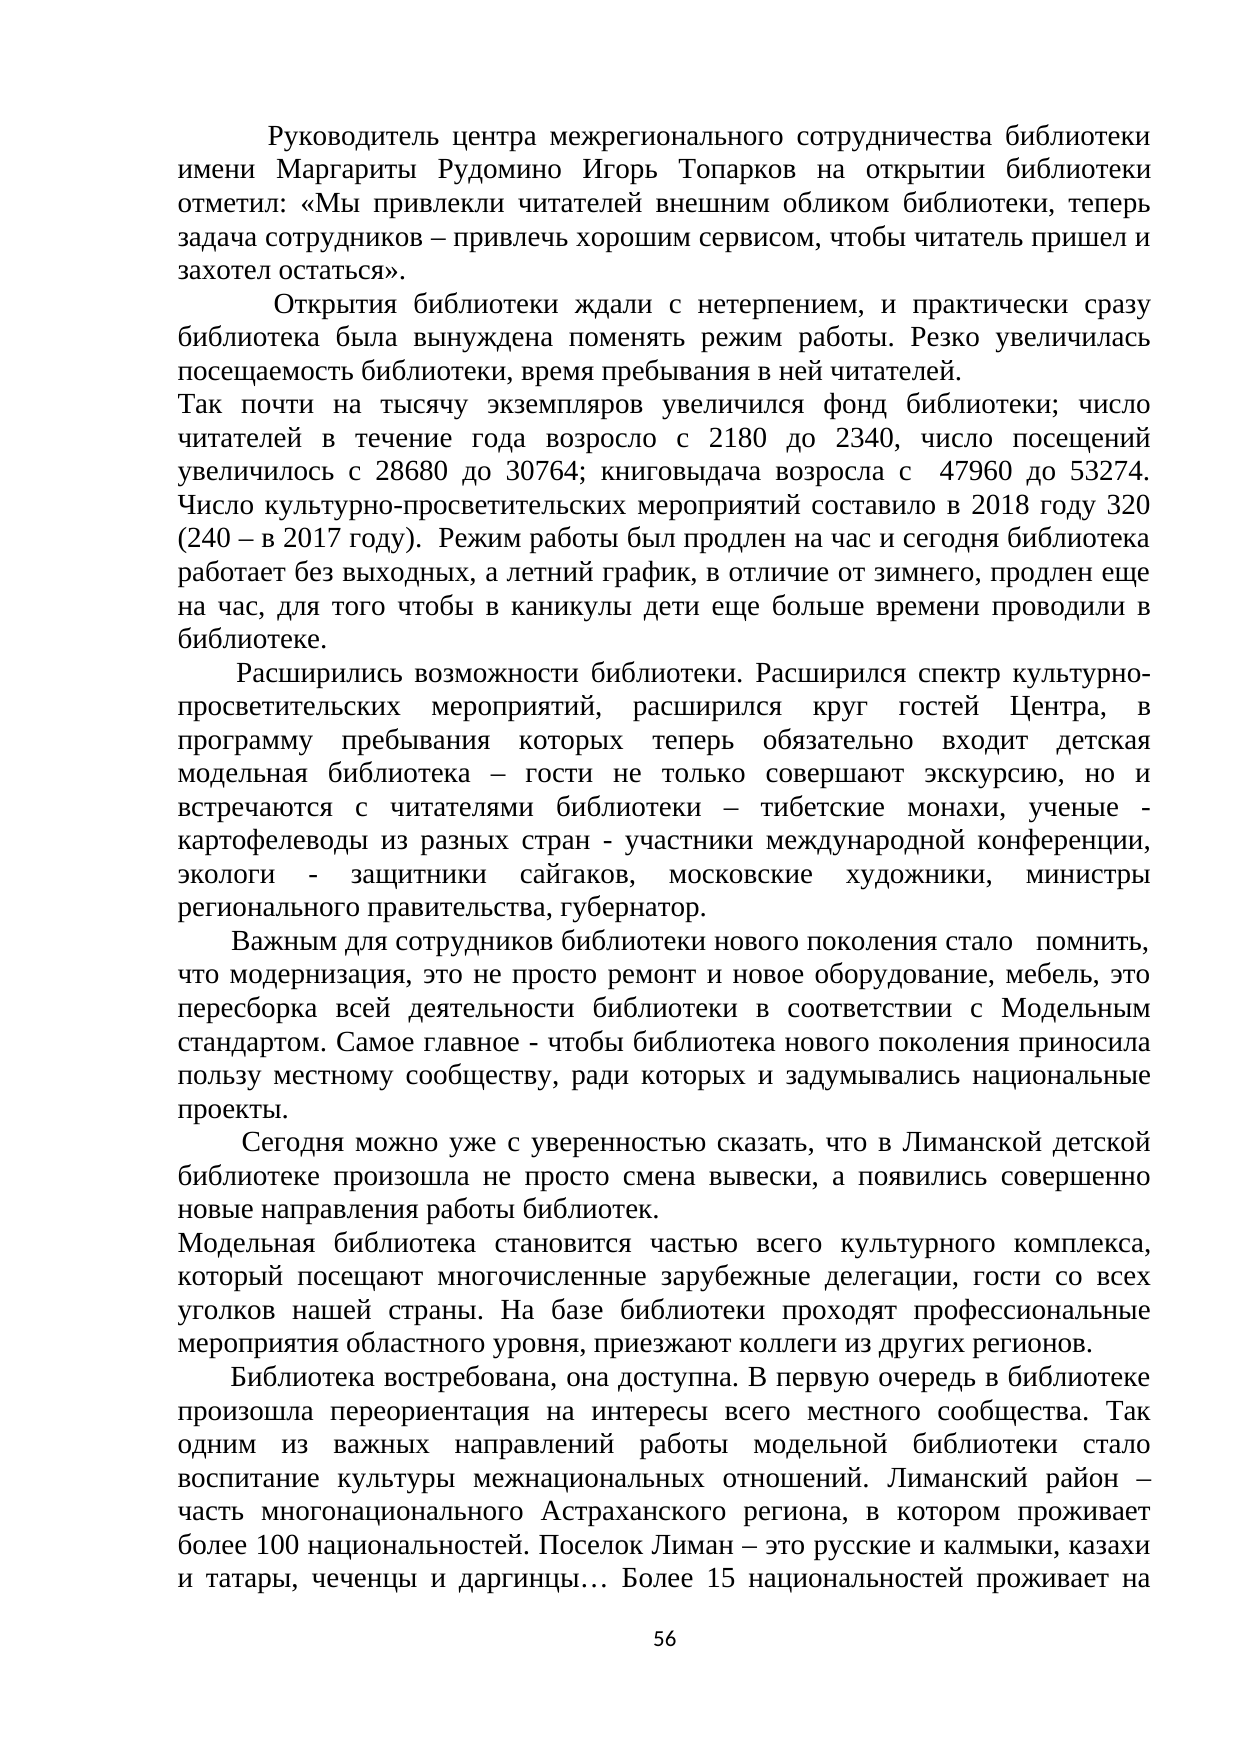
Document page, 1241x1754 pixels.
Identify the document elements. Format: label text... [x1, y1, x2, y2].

text Открытия библиотеки ждали с нетерпением, и практически сразу библиотека была вынуждена поменять режим работы. Резко увеличилась посещаемость библиотеки, время пребывания в ней читателей. [177, 286, 1152, 386]
text Руководитель центра межрегионального сотрудничества библиотеки имени Маргариты Рудомино Игорь Топарков на открытии библиотеки отметил: «Мы привлекли читателей внешним обликом библиотеки, теперь задача сотрудников – привлечь хорошим сервисом, чтобы читатель пришел и захотел остаться». [177, 118, 1152, 286]
text Важным для сотрудников библиотеки нового поколения стало помнить, что модернизация, это не просто ремонт и новое оборудование, мебель, это пересборка всей деятельности библиотеки в соответствии с Модельным стандартом. Самое главное - чтобы библиотека нового поколения приносила пользу местному сообществу, ради которых и задумывались национальные проекты. [177, 923, 1152, 1124]
text Расширились возможности библиотеки. Расширился спектр культурно-просветительских мероприятий, расширился круг гостей Центра, в программу пребывания которых теперь обязательно входит детская модельная библиотека – гости не только совершают экскурсию, но и встречаются с читателями библиотеки – тибетские монахи, ученые -картофелеводы из разных стран - участники международной конференции, экологи - защитники сайгаков, московские художники, министры регионального правительства, губернатор. [177, 655, 1152, 923]
text Так почти на тысячу экземпляров увеличился фонд библиотеки; число читателей в течение года возросло с 2180 до 2340, число посещений увеличилось с 28680 до 30764; книговыдача возросла с 47960 до 53274. Число культурно-просветительских мероприятий составило в 2018 году 320 (240 – в 2017 году). Режим работы был продлен на час и сегодня библиотека работает без выходных, а летний график, в отличие от зимнего, продлен еще на час, для того чтобы в каникулы дети еще больше времени проводили в библиотеке. [177, 386, 1152, 655]
text Сегодня можно уже с уверенностью сказать, что в Лиманской детской библиотеке произошла не просто смена вывески, а появились совершенно новые направления работы библиотек. [177, 1124, 1152, 1225]
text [177, 1359, 1152, 1594]
text Модельная библиотека становится частью всего культурного комплекса, который посещают многочисленные зарубежные делегации, гости со всех уголков нашей страны. На базе библиотеки проходят профессиональные мероприятия областного уровня, приезжают коллеги из других регионов. [177, 1225, 1152, 1359]
